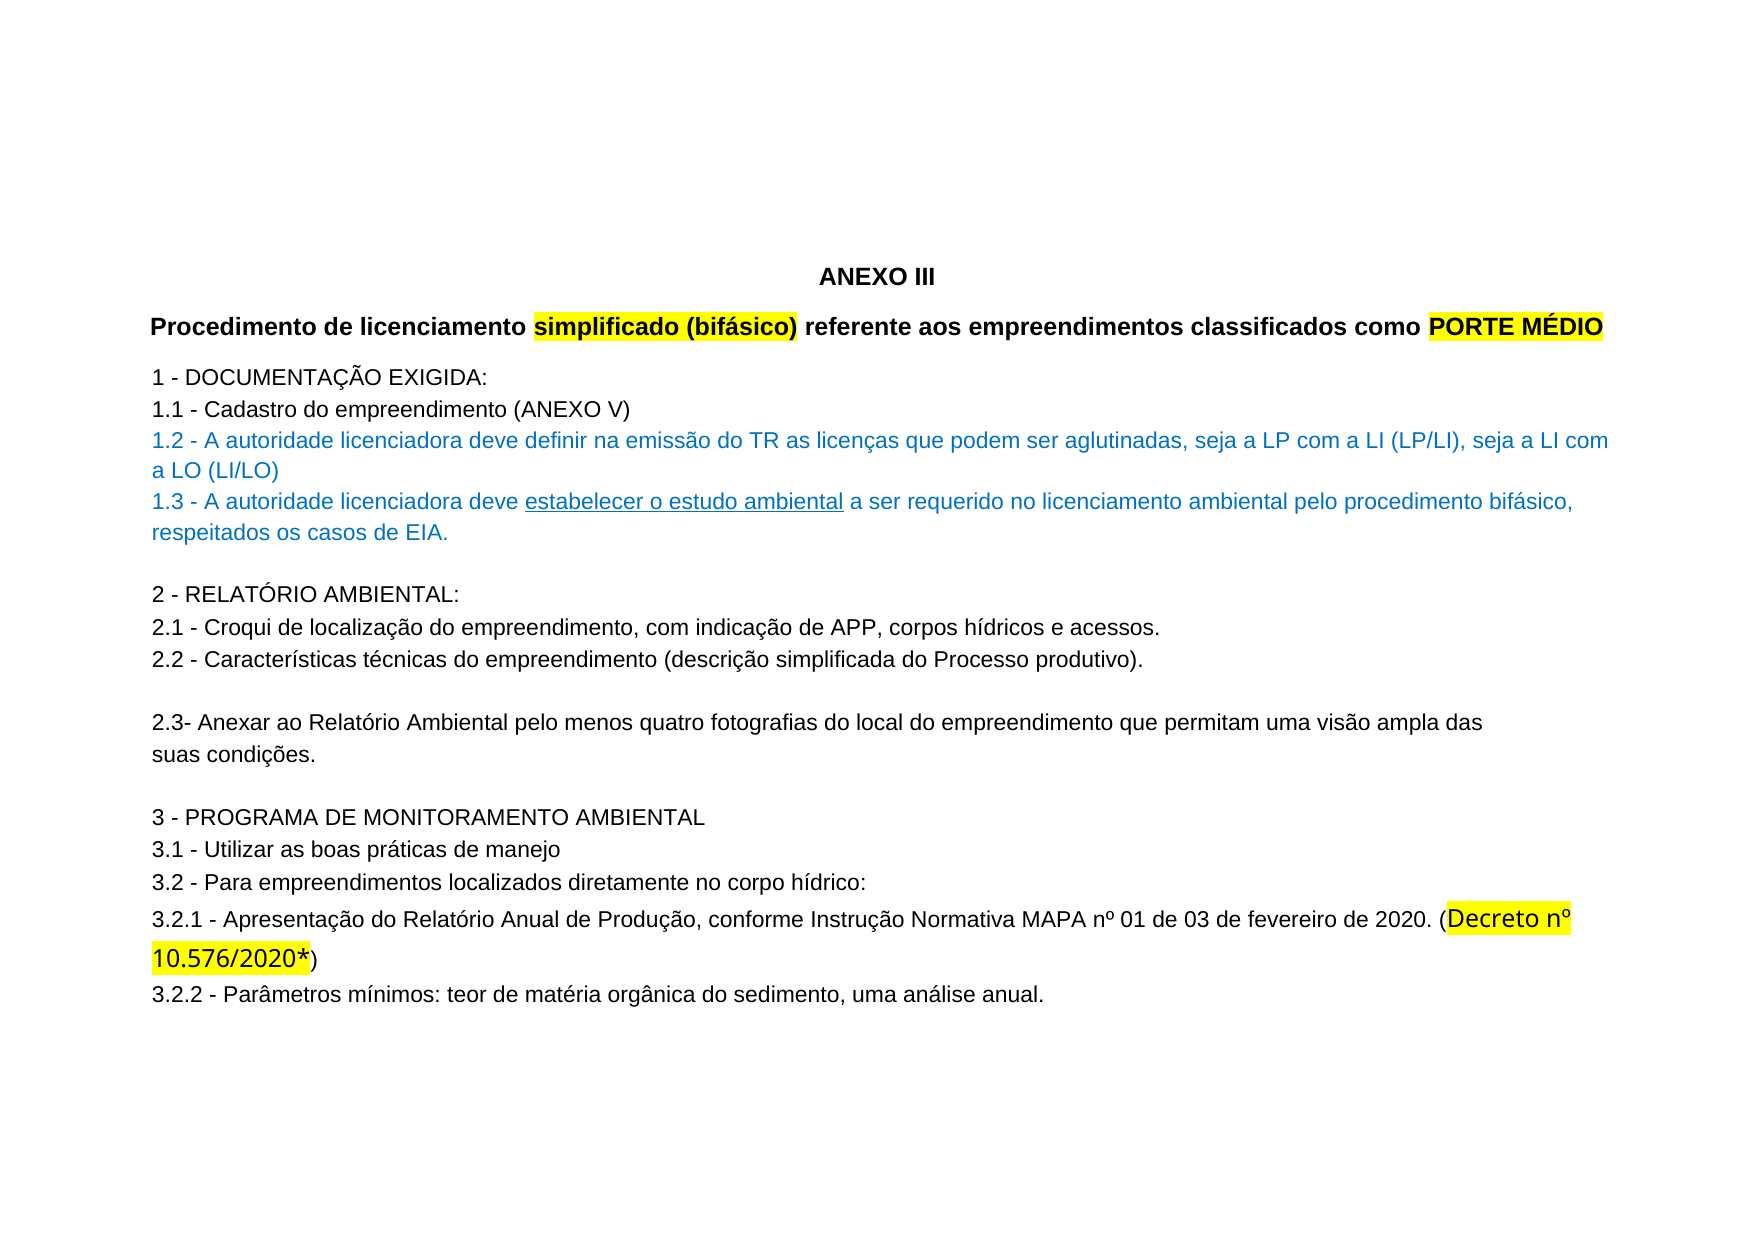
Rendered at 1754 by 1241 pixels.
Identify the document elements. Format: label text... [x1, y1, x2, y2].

text Procedimento de licenciamento simplificado (bifásico) referente aos empreendimentos classificados como PORTE MÉDIO [797, 312, 1429, 341]
table_cell 2 - RELATÓRIO AMBIENTAL: [150, 580, 1615, 612]
text Procedimento de licenciamento simplificado (bifásico) referente aos empreendimentos classificados como PORTE MÉDIO [150, 312, 534, 341]
text ANEXO III [150, 262, 1604, 291]
table_header 1 - DOCUMENTAÇÃO EXIGIDA: [150, 362, 1615, 395]
table_cell 3 - PROGRAMA DE MONITORAMENTO AMBIENTAL [150, 802, 1615, 834]
table_cell suas condições. [150, 740, 1615, 802]
table_cell 3.1 - Utilizar as boas práticas de manejo [150, 835, 1615, 867]
table_cell 3.2 - Para empreendimentos localizados diretamente no corpo hídrico: [150, 867, 1615, 899]
table_cell 2.2 - Características técnicas do empreendimento (descrição simplificada do Processo produtivo). [150, 645, 1615, 677]
table_cell 2.1 - Croqui de localização do empreendimento, com indicação de APP, corpos hídricos e acessos. [150, 612, 1615, 644]
table_cell 1.1 - Cadastro do empreendimento (ANEXO V) 1.2 - A autoridade licenciadora deve definir na emissão do TR as licenças que podem ser aglutinadas, seja a LP com a LI (LP/LI), seja a LI com a LO (LI/LO) 1.3 - A autoridade licenciadora deve estabelecer o estudo ambiental a ser requerido no licenciamento ambiental pelo procedimento bifásico, respeitados os casos de EIA. [150, 395, 1615, 579]
table_cell 3.2.2 - Parâmetros mínimos: teor de matéria orgânica do sedimento, uma análise anual. [150, 979, 1615, 1012]
table_cell 3.2.1 - Apresentação do Relatório Anual de Produção, conforme Instrução Normativa MAPA nº 01 de 03 de fevereiro de 2020. (Decreto nº 10.576/2020*) [150, 900, 1615, 979]
table_cell 2.3- Anexar ao Relatório Ambiental pelo menos quatro fotografias do local do empreendimento que permitam uma visão ampla das [150, 677, 1615, 739]
